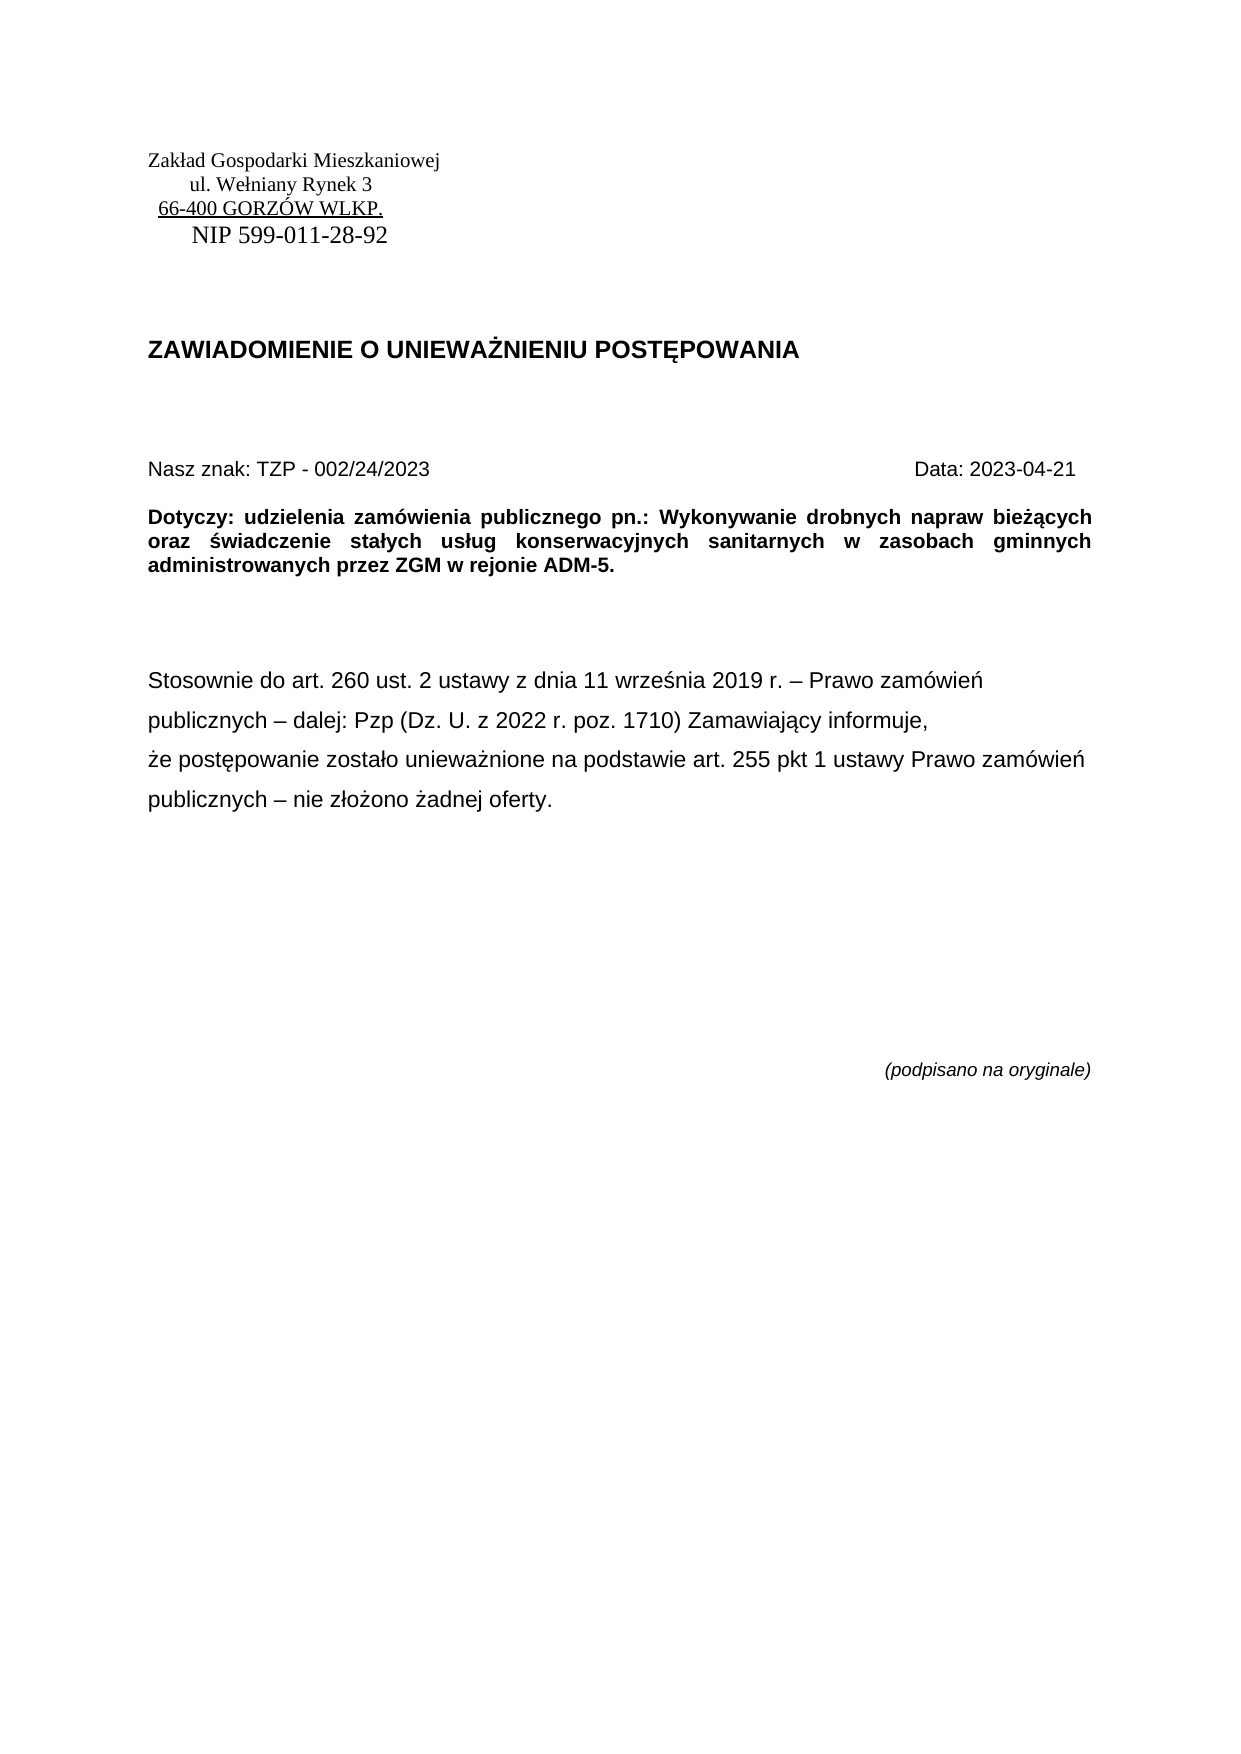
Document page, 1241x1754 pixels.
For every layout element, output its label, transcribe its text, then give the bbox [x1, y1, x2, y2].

text Zakład Gospodarki Mieszkaniowej [148, 148, 1093, 172]
text Stosownie do art. 260 ust. 2 ustawy z dnia 11 września 2019 r. – Prawo zamówień publicznych – dalej: Pzp (Dz. U. z 2022 r. poz. 1710) Zamawiający informuje, że postępowanie zostało unieważnione na podstawie art. 255 pkt 1 ustawy Prawo zamówień publicznych – nie złożono żadnej oferty. [148, 667, 1093, 812]
text NIP 599-011-28-92 [148, 220, 1093, 248]
text Dotyczy: udzielenia zamówienia publicznego pn.: Wykonywanie drobnych napraw bieżących oraz świadczenie stałych usług konserwacyjnych sanitarnych w zasobach gminnych administrowanych przez ZGM w rejonie ADM-5. [148, 505, 1093, 577]
text ZAWIADOMIENIE O UNIEWAŻNIENIU POSTĘPOWANIA [148, 335, 1093, 363]
text ul. Wełniany Rynek 3 [148, 172, 1093, 196]
text Nasz znak: TZP - 002/24/2023 Data: 2023-04-21 [148, 457, 1093, 481]
text (podpisano na oryginale) [738, 1059, 1093, 1080]
text 66-400 GORZÓW WLKP. [148, 196, 1093, 220]
